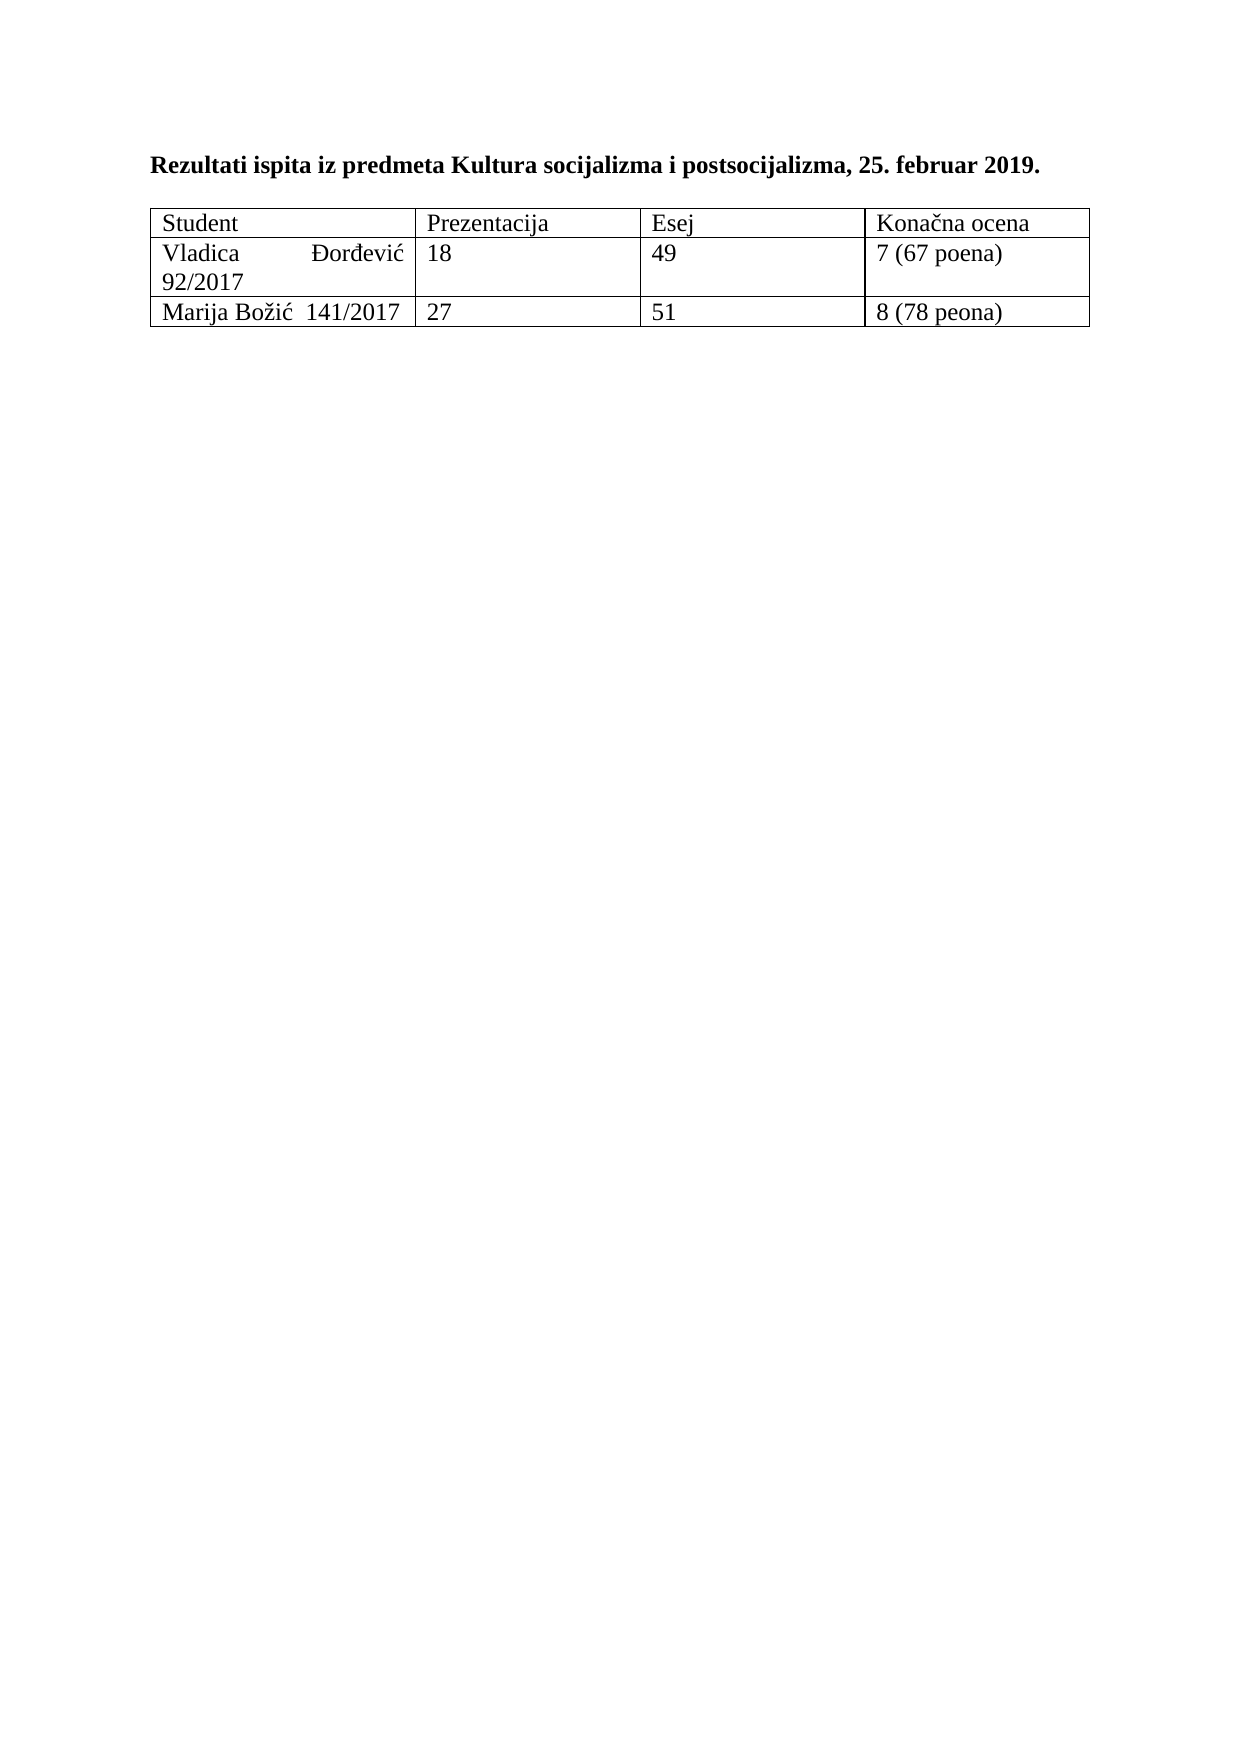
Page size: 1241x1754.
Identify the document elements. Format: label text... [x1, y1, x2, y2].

table_cell 18 [416, 238, 640, 296]
table_cell 49 [641, 238, 864, 296]
table_cell 27 [416, 297, 640, 326]
table_header Esej [641, 209, 864, 237]
text Rezultati ispita iz predmeta Kultura socijalizma i postsocijalizma, 25. februar 2019. [150, 150, 1090, 179]
table_cell 7 (67 poena) [866, 238, 1089, 296]
table_header Prezentacija [416, 209, 640, 237]
table_cell Marija Božić 141/2017 [151, 297, 415, 326]
table_cell 51 [641, 297, 864, 326]
table_header Student [151, 209, 415, 237]
table_header Konačna ocena [866, 209, 1089, 237]
table_cell Vladica Đorđević 92/2017 [151, 238, 415, 296]
table_cell 8 (78 peona) [866, 297, 1089, 326]
